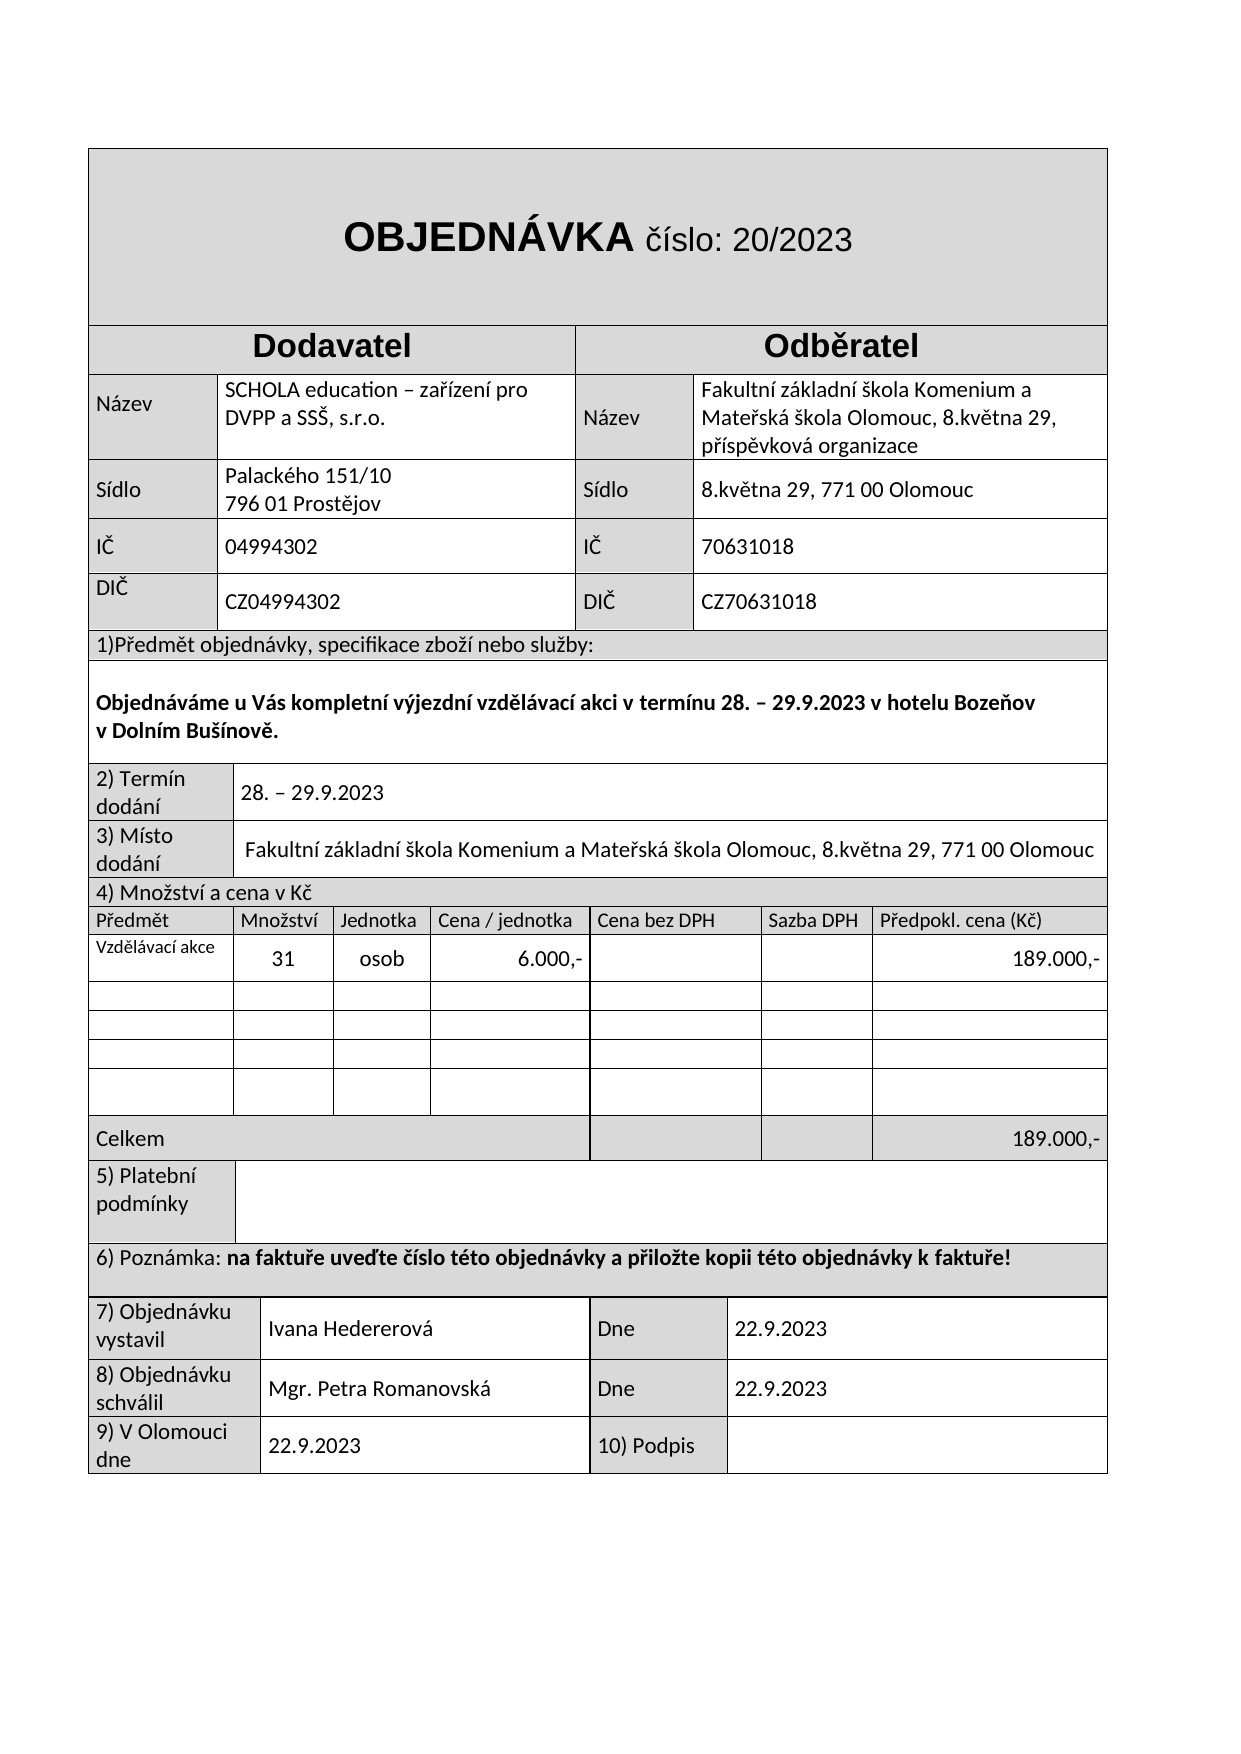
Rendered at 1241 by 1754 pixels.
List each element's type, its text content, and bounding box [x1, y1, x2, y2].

table_cell [591, 1116, 761, 1160]
table_cell Mgr. Petra Romanovská [261, 1360, 589, 1416]
table_cell 9) V Olomouci dne [89, 1417, 260, 1473]
table_cell [591, 1069, 761, 1115]
table_cell [873, 1069, 1107, 1115]
table_cell Dne [591, 1360, 727, 1416]
table_cell IČ [89, 519, 217, 572]
table_cell Dne [591, 1298, 727, 1359]
table_cell 8) Objednávku schválil [89, 1360, 260, 1416]
table_cell CZ04994302 [218, 574, 575, 629]
table_cell SCHOLA education – zařízení pro DVPP a SSŠ, s.r.o. [218, 375, 575, 459]
table_cell [728, 1417, 1107, 1473]
table_cell 3) Místo dodání [89, 821, 233, 877]
table_cell Cena bez DPH [591, 907, 761, 934]
table_cell [431, 1069, 589, 1115]
table_cell [334, 1069, 430, 1115]
table_cell 4) Množství a cena v Kč [89, 878, 1107, 906]
table_cell Cena / jednotka [431, 907, 589, 934]
table_cell 10) Podpis [591, 1417, 727, 1473]
table_cell 04994302 [218, 519, 575, 572]
table_cell [873, 982, 1107, 1010]
table_cell 22.9.2023 [728, 1360, 1107, 1416]
table_cell 5) Platební podmínky [89, 1161, 235, 1242]
table_cell [334, 1040, 430, 1068]
table_cell [762, 1011, 872, 1039]
table_cell [89, 1040, 233, 1068]
table_cell 22.9.2023 [261, 1417, 589, 1473]
table_cell [89, 1069, 233, 1115]
table_cell 28. – 29.9.2023 [234, 764, 1107, 820]
table_cell [234, 1011, 333, 1039]
table_cell Fakultní základní škola Komenium a Mateřská škola Olomouc, 8.května 29, příspěvková organizace [694, 375, 1107, 459]
table_cell [591, 1040, 761, 1068]
table_cell Jednotka [334, 907, 430, 934]
table_cell [431, 982, 589, 1010]
table_cell [334, 1011, 430, 1039]
table_cell Celkem [89, 1116, 589, 1160]
table_cell Název [89, 375, 217, 459]
table_cell 22.9.2023 [728, 1298, 1107, 1359]
table_cell 6.000,- [431, 935, 589, 981]
table_cell [873, 1040, 1107, 1068]
table_cell Sazba DPH [762, 907, 872, 934]
table_cell Předmět [89, 907, 233, 934]
table_cell Množství [234, 907, 333, 934]
table_cell 70631018 [694, 519, 1107, 572]
table_cell [234, 1040, 333, 1068]
table_cell 6) Poznámka: na faktuře uveďte číslo této objednávky a přiložte kopii této objednávky k faktuře! [89, 1244, 1107, 1296]
table_cell 31 [234, 935, 333, 981]
table_cell osob [334, 935, 430, 981]
table_cell [762, 1040, 872, 1068]
table_cell Sídlo [89, 460, 217, 518]
table_cell Vzdělávací akce [89, 935, 233, 981]
table_cell 1)Předmět objednávky, specifikace zboží nebo služby: [89, 631, 1107, 659]
table_cell [334, 982, 430, 1010]
table_cell 8.května 29, 771 00 Olomouc [694, 460, 1107, 518]
table_cell [591, 935, 761, 981]
table_cell 7) Objednávku vystavil [89, 1298, 260, 1359]
table_cell Předpokl. cena (Kč) [873, 907, 1107, 934]
table_cell [234, 982, 333, 1010]
table_cell Odběratel [576, 326, 1107, 374]
table_cell DIČ [89, 574, 217, 629]
table_cell [431, 1011, 589, 1039]
table_cell 189.000,- [873, 1116, 1107, 1160]
table_cell 2) Termín dodání [89, 764, 233, 820]
table_cell Objednáváme u Vás kompletní výjezdní vzdělávací akci v termínu 28. – 29.9.2023 v hotelu Bozeňov v Dolním Bušínově. [89, 661, 1107, 763]
table_cell DIČ [576, 574, 693, 629]
table_cell Název [576, 375, 693, 459]
table_cell [234, 1069, 333, 1115]
table_cell [873, 1011, 1107, 1039]
table_cell [591, 982, 761, 1010]
table_cell [89, 982, 233, 1010]
table_cell Fakultní základní škola Komenium a Mateřská škola Olomouc, 8.května 29, 771 00 Olomouc [234, 821, 1107, 877]
table_cell [236, 1161, 1107, 1242]
table_cell CZ70631018 [694, 574, 1107, 629]
table_cell 189.000,- [873, 935, 1107, 981]
table_cell Sídlo [576, 460, 693, 518]
table_cell Dodavatel [89, 326, 575, 374]
table_cell [762, 1116, 872, 1160]
table_cell [591, 1011, 761, 1039]
table_cell [762, 935, 872, 981]
table_cell IČ [576, 519, 693, 572]
table_header OBJEDNÁVKA číslo: 20/2023 [89, 149, 1107, 325]
table_cell [431, 1040, 589, 1068]
table_cell Palackého 151/10 796 01 Prostějov [218, 460, 575, 518]
table_cell [762, 982, 872, 1010]
table_cell [762, 1069, 872, 1115]
table_cell [89, 1011, 233, 1039]
table_cell Ivana Hedererová [261, 1298, 589, 1359]
